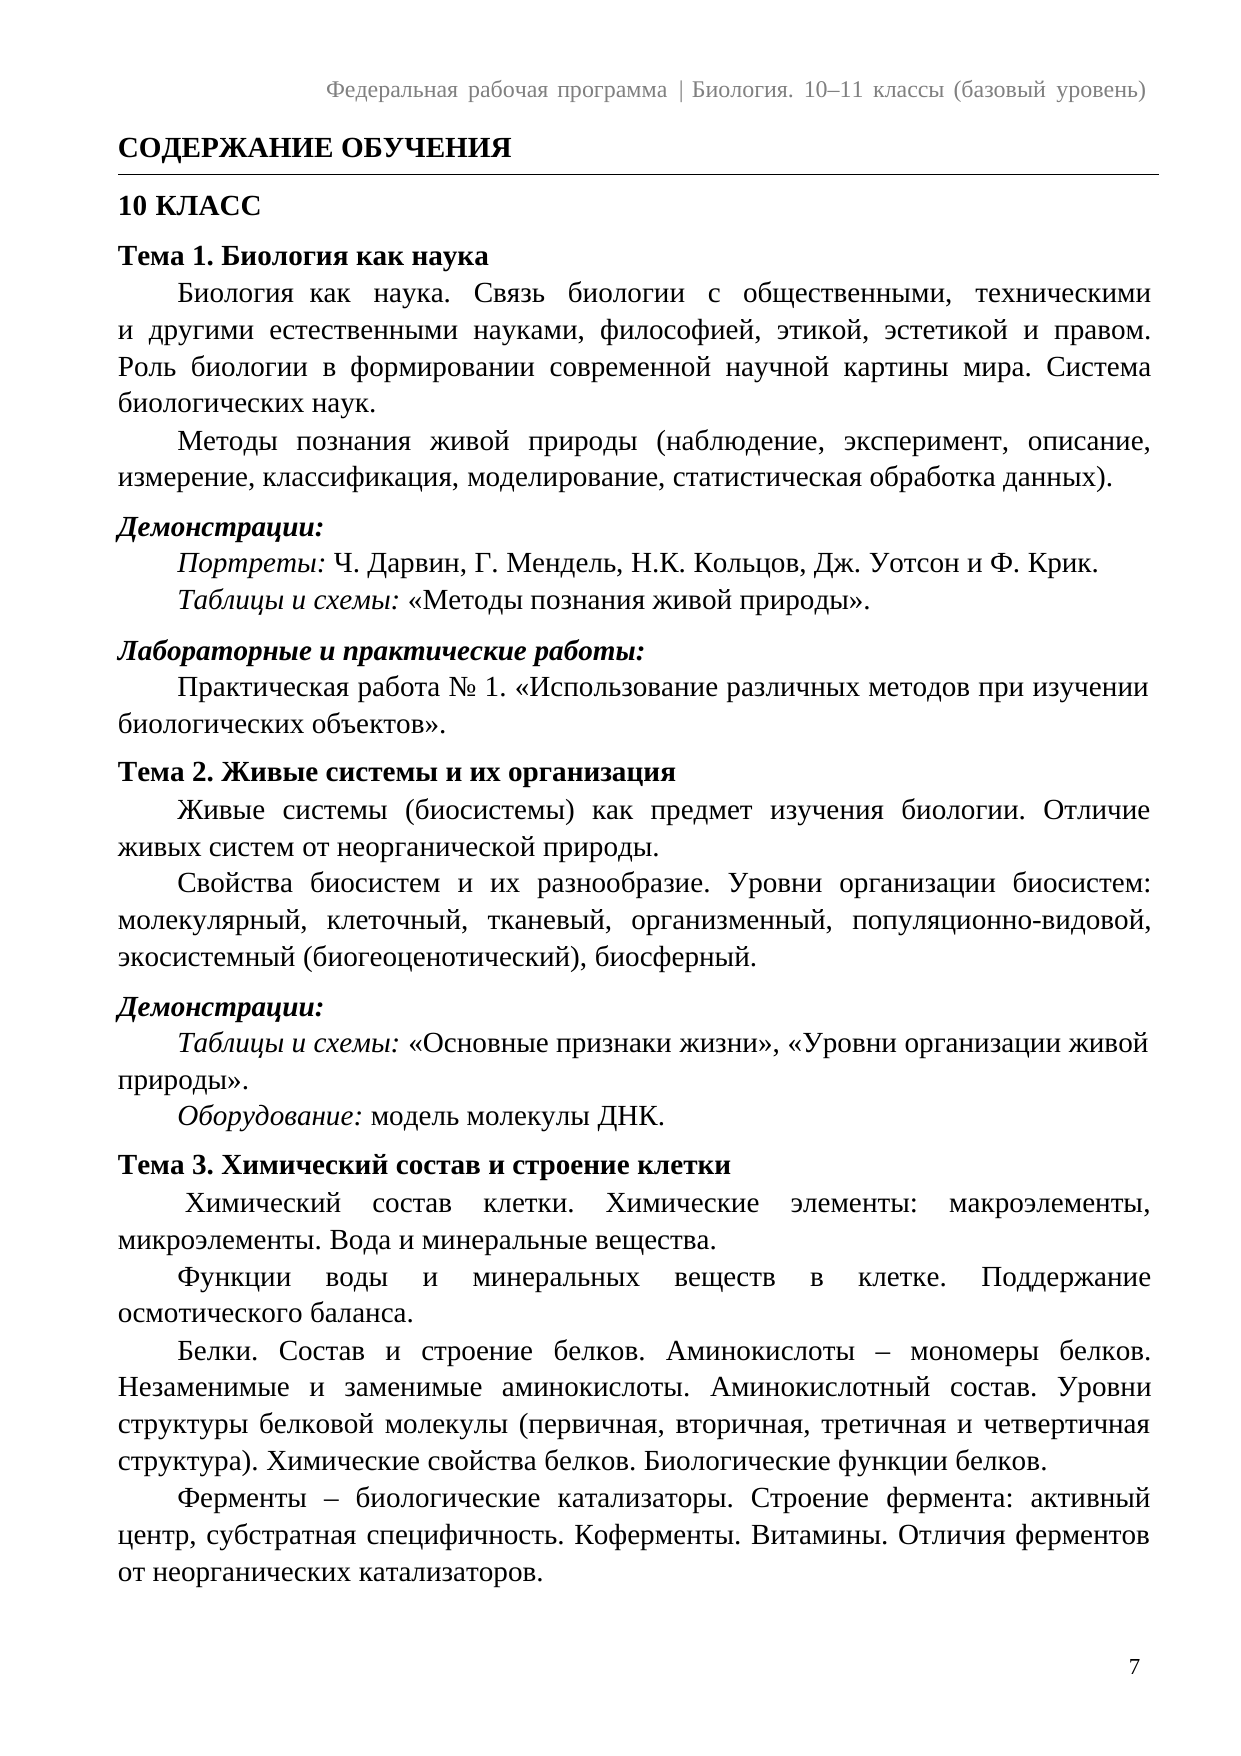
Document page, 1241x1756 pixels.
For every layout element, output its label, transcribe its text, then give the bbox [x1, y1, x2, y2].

text Оборудование: модель молекулы ДНК. [177, 1099, 1163, 1132]
subtitle СОДЕРЖАНИЕ ОБУЧЕНИЯ [118, 130, 1163, 163]
text Свойства биосистем и их разнообразие. Уровни организации биосистем: молекулярный, клеточный, тканевый, организменный, популяционно-видовой, экосистемный (биогеоценотический), биосферный. [118, 866, 1152, 973]
text Портреты: Ч. Дарвин, Г. Мендель, Н.К. Кольцов, Дж. Уотсон и Ф. Крик. [177, 546, 1163, 579]
text Биология как наука. Связь биологии с общественными, техническими и другими естественными науками, философией, этикой, эстетикой и правом. Роль биологии в формировании современной научной картины мира. Система биологических наук. [118, 275, 1151, 419]
subtitle Лабораторные и практические работы: [118, 633, 1163, 666]
subtitle Демонстрации: [118, 509, 1163, 542]
subtitle Демонстрации: [118, 989, 1163, 1023]
text Белки. Состав и строение белков. Аминокислоты – мономеры белков. Незаменимые и заменимые аминокислоты. Аминокислотный состав. Уровни структуры белковой молекулы (первичная, вторичная, третичная и четвертичная структура). Химические свойства белков. Биологические функции белков. [118, 1333, 1151, 1477]
text Таблицы и схемы: «Методы познания живой природы». [177, 582, 1163, 616]
subtitle Тема 3. Химический состав и строение клетки [118, 1147, 1163, 1181]
text Функции воды и минеральных веществ в клетке. Поддержание осмотического баланса. [118, 1259, 1151, 1329]
text Живые системы (биосистемы) как предмет изучения биологии. Отличие живых систем от неорганической природы. [118, 792, 1151, 862]
subtitle Тема 2. Живые системы и их организация [118, 754, 1163, 788]
text Ферменты – биологические катализаторы. Строение фермента: активный центр, субстратная специфичность. Коферменты. Витамины. Отличия ферментов от неорганических катализаторов. [118, 1480, 1151, 1587]
text Методы познания живой природы (наблюдение, эксперимент, описание, измерение, классификация, моделирование, статистическая обработка данных). [118, 423, 1151, 493]
subtitle Тема 1. Биология как наука [118, 238, 1163, 272]
text Таблицы и схемы: «Основные признаки жизни», «Уровни организации живой природы». [118, 1025, 1163, 1096]
text Химический состав клетки. Химические элементы: макроэлементы, микроэлементы. Вода и минеральные вещества. [118, 1185, 1150, 1255]
text Практическая работа № 1. «Использование различных методов при изучении биологических объектов». [118, 669, 1150, 739]
subtitle КЛАСС [118, 188, 1163, 221]
